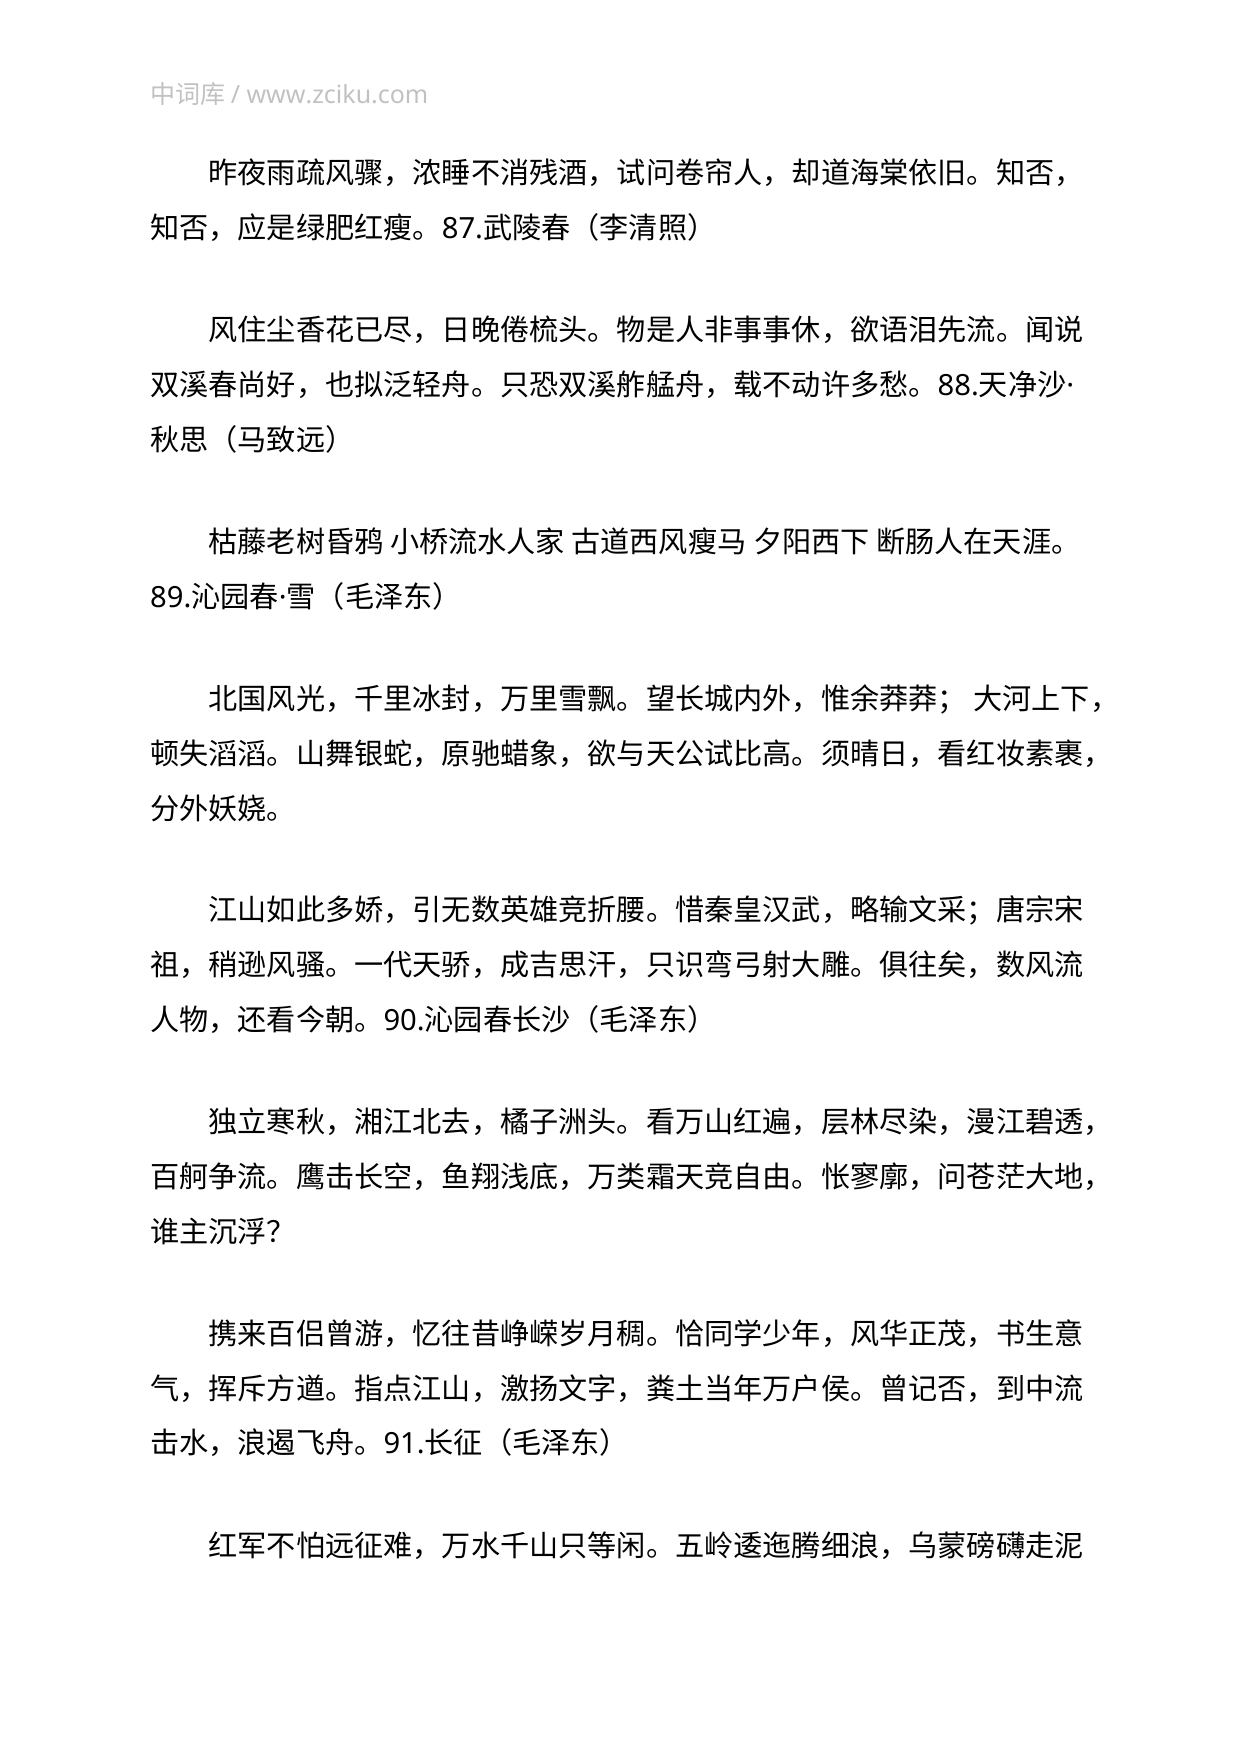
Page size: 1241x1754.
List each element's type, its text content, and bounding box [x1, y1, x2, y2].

text 风住尘香花已尽，日晚倦梳头。物是人非事事休，欲语泪先流。闻说双溪春尚好，也拟泛轻舟。只恐双溪舴艋舟，载不动许多愁。88.天净沙·秋思（马致远） [150, 307, 1090, 459]
text 携来百侣曾游，忆往昔峥嵘岁月稠。恰同学少年，风华正茂，书生意气，挥斥方遒。指点江山，激扬文字，粪土当年万户侯。曾记否，到中流击水，浪遏飞舟。91.长征（毛泽东） [150, 1310, 1090, 1462]
text 江山如此多娇，引无数英雄竞折腰。惜秦皇汉武，略输文采；唐宗宋祖，稍逊风骚。一代天骄，成吉思汗，只识弯弓射大雕。俱往矣，数风流人物，还看今朝。90.沁园春长沙（毛泽东） [150, 887, 1090, 1039]
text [150, 1522, 1090, 1564]
text 北国风光，千里冰封，万里雪飘。望长城内外，惟余莽莽； 大河上下，顿失滔滔。山舞银蛇，原驰蜡象，欲与天公试比高。须晴日，看红妆素裹，分外妖娆。 [150, 675, 1090, 827]
text 昨夜雨疏风骤，浓睡不消残酒，试问卷帘人，却道海棠依旧。知否，知否，应是绿肥红瘦。87.武陵春（李清照） [150, 150, 1090, 247]
text 枯藤老树昏鸦 小桥流水人家 古道西风瘦马 夕阳西下 断肠人在天涯。89.沁园春·雪（毛泽东） [150, 518, 1090, 616]
text 独立寒秋，湘江北去，橘子洲头。看万山红遍，层林尽染，漫江碧透，百舸争流。鹰击长空，鱼翔浅底，万类霜天竞自由。怅寥廓，问苍茫大地，谁主沉浮？ [150, 1099, 1090, 1251]
